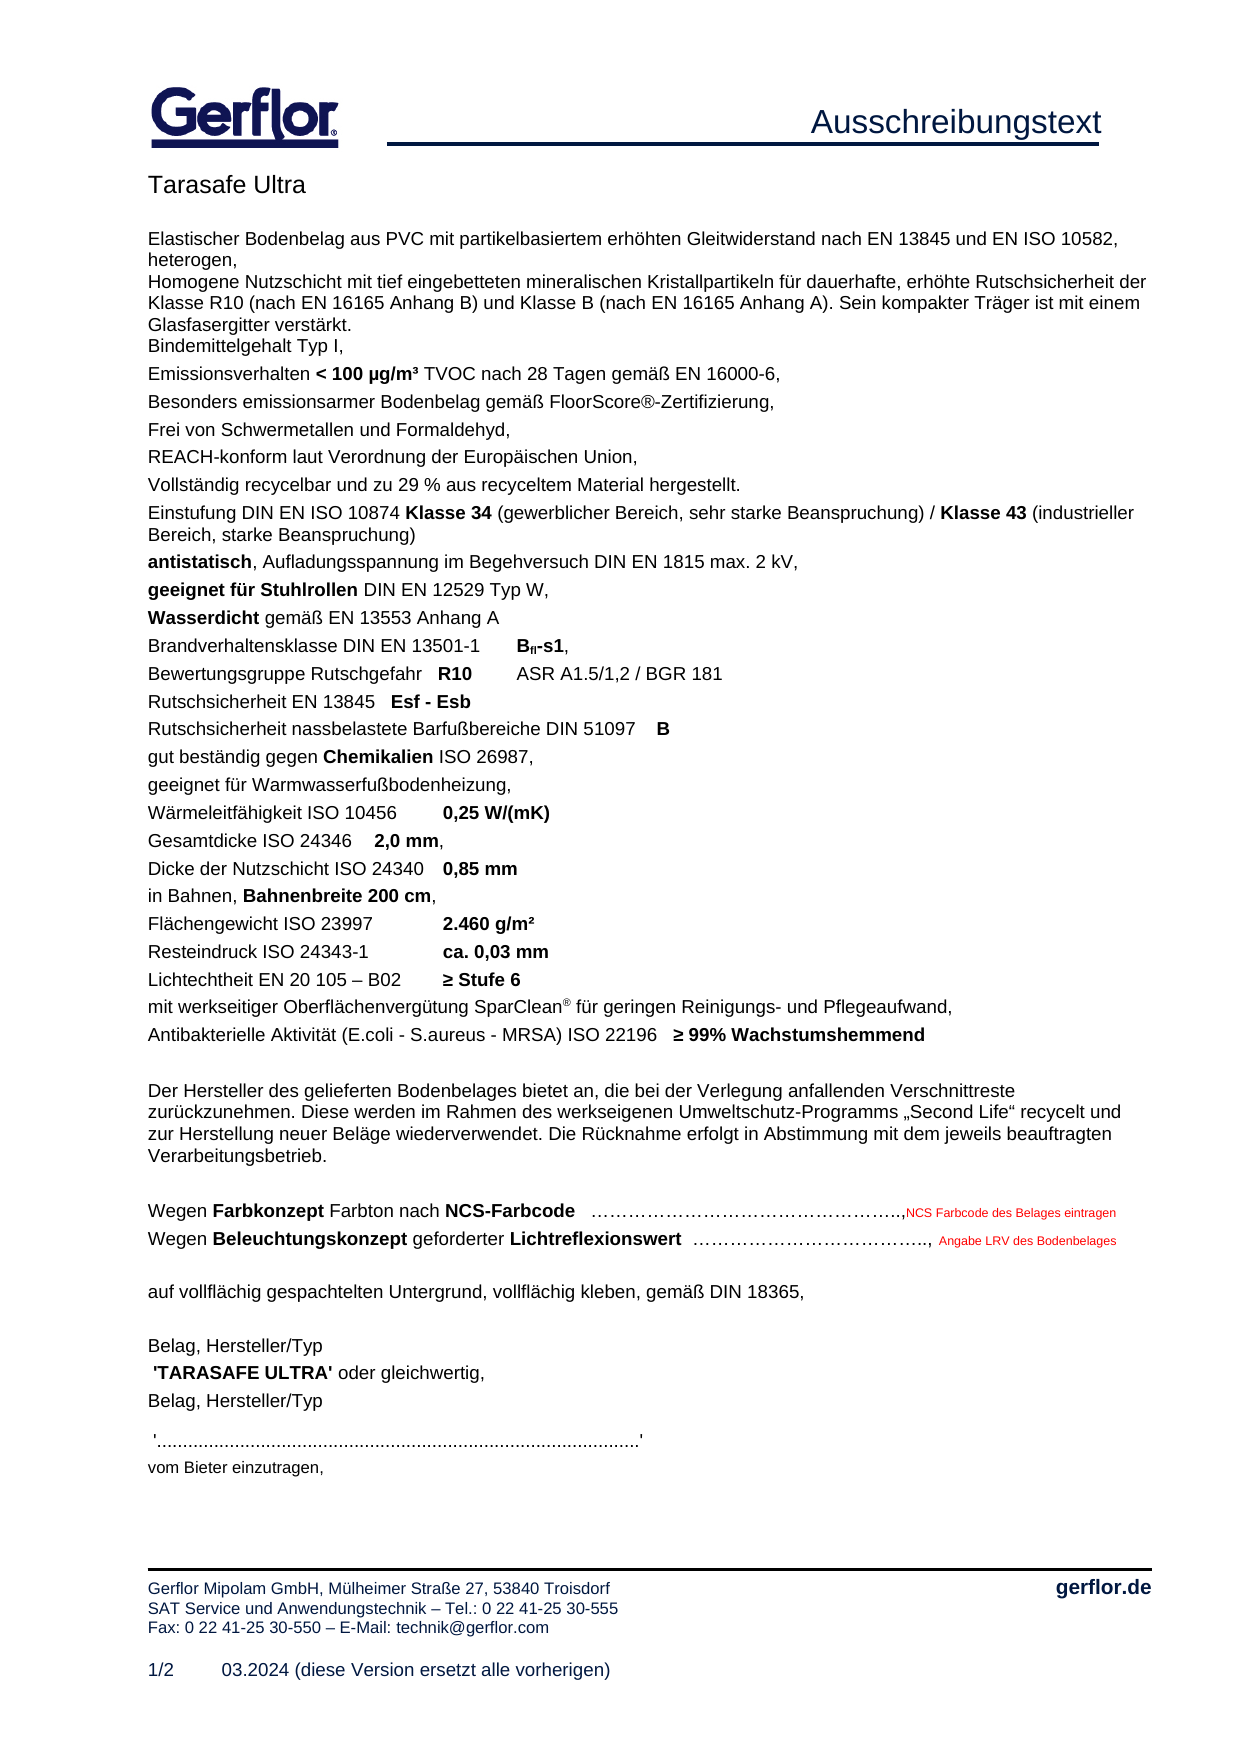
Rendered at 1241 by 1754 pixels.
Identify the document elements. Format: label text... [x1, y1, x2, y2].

text Wegen Farbkonzept Farbton nach NCS-Farbcode …………………………………………..,NCS Farbcode des Belages eintragen [148, 1200, 1152, 1222]
text Frei von Schwermetallen und Formaldehyd, [148, 418, 1152, 440]
text Besonders emissionsarmer Bodenbelag gemäß FloorScore®-Zertifizierung, [148, 391, 1152, 412]
text Rutschsicherheit nassbelastete Barfußbereiche DIN 51097 B [148, 718, 1152, 740]
text mit werkseitiger Oberflächenvergütung SparClean® für geringen Reinigungs- und Pflegeaufwand, [148, 996, 1152, 1018]
text REACH-konform laut Verordnung der Europäischen Union, [148, 446, 1152, 468]
text Lichtechtheit EN 20 105 – B02 ≥ Stufe 6 [148, 968, 1152, 990]
text Belag, Hersteller/Typ [148, 1390, 1152, 1412]
text Tarasafe Ultra [148, 170, 1152, 198]
text Wärmeleitfähigkeit ISO 10456 0,25 W/(mK) [148, 802, 1152, 823]
text Flächengewicht ISO 23997 2.460 g/m² [148, 913, 1152, 934]
text Resteindruck ISO 24343-1 ca. 0,03 mm [148, 941, 1152, 962]
text gut beständig gegen Chemikalien ISO 26987, [148, 746, 1152, 768]
text Wasserdicht gemäß EN 13553 Anhang A [148, 607, 1152, 628]
text Brandverhaltensklasse DIN EN 13501-1 Bfl-s1, [148, 635, 1152, 656]
text in Bahnen, Bahnenbreite 200 cm, [148, 885, 1152, 907]
text Belag, Hersteller/Typ [148, 1334, 1152, 1356]
text antistatisch, Aufladungsspannung im Begehversuch DIN EN 1815 max. 2 kV, [148, 551, 1152, 573]
text Bewertungsgruppe Rutschgefahr R10 ASR A1.5/1,2 / BGR 181 [148, 663, 1152, 684]
text Homogene Nutzschicht mit tief eingebetteten mineralischen Kristallpartikeln für dauerhafte, erhöhte Rutschsicherheit der Klasse R10 (nach EN 16165 Anhang B) und Klasse B (nach EN 16165 Anhang A). Sein kompakter Träger ist mit einem Glasfasergitter verstärkt. [148, 270, 1152, 335]
text Wegen Beleuchtungskonzept geforderter Lichtreflexionswert ……………………………….., Angabe LRV des Bodenbelages [148, 1228, 1152, 1249]
text vom Bieter einzutragen, [148, 1458, 1152, 1477]
picture [143, 72, 351, 159]
text Emissionsverhalten < 100 µg/m³ TVOC nach 28 Tagen gemäß EN 16000-6, [148, 363, 1152, 384]
text 'TARASAFE ULTRA' oder gleichwertig, [148, 1362, 1152, 1384]
text Rutschsicherheit EN 13845 Esf - Esb [148, 690, 1152, 712]
text auf vollflächig gespachtelten Untergrund, vollflächig kleben, gemäß DIN 18365, [148, 1281, 1152, 1303]
text Gesamtdicke ISO 24346 2,0 mm, [148, 829, 1152, 851]
text Bindemittelgehalt Typ I, [148, 335, 1152, 357]
text '.............................................................................................' [148, 1430, 1152, 1452]
text geeignet für Stuhlrollen DIN EN 12529 Typ W, [148, 579, 1152, 601]
text Vollständig recycelbar und zu 29 % aus recyceltem Material hergestellt. [148, 474, 1152, 496]
text Elastischer Bodenbelag aus PVC mit partikelbasiertem erhöhten Gleitwiderstand nach EN 13845 und EN ISO 10582, heterogen, [148, 227, 1152, 270]
text Antibakterielle Aktivität (E.coli - S.aureus - MRSA) ISO 22196 ≥ 99% Wachstumshemmend [148, 1024, 1152, 1046]
text Einstufung DIN EN ISO 10874 Klasse 34 (gewerblicher Bereich, sehr starke Beanspruchung) / Klasse 43 (industrieller Bereich, starke Beanspruchung) [148, 502, 1152, 545]
text Der Hersteller des gelieferten Bodenbelages bietet an, die bei der Verlegung anfallenden Verschnittreste zurückzunehmen. Diese werden im Rahmen des werkseigenen Umweltschutz-Programms „Second Life“ recycelt und zur Herstellung neuer Beläge wiederverwendet. Die Rücknahme erfolgt in Abstimmung mit dem jeweils beauftragten Verarbeitungsbetrieb. [148, 1080, 1152, 1166]
text geeignet für Warmwasserfußbodenheizung, [148, 774, 1152, 795]
text Dicke der Nutzschicht ISO 24340 0,85 mm [148, 857, 1152, 879]
